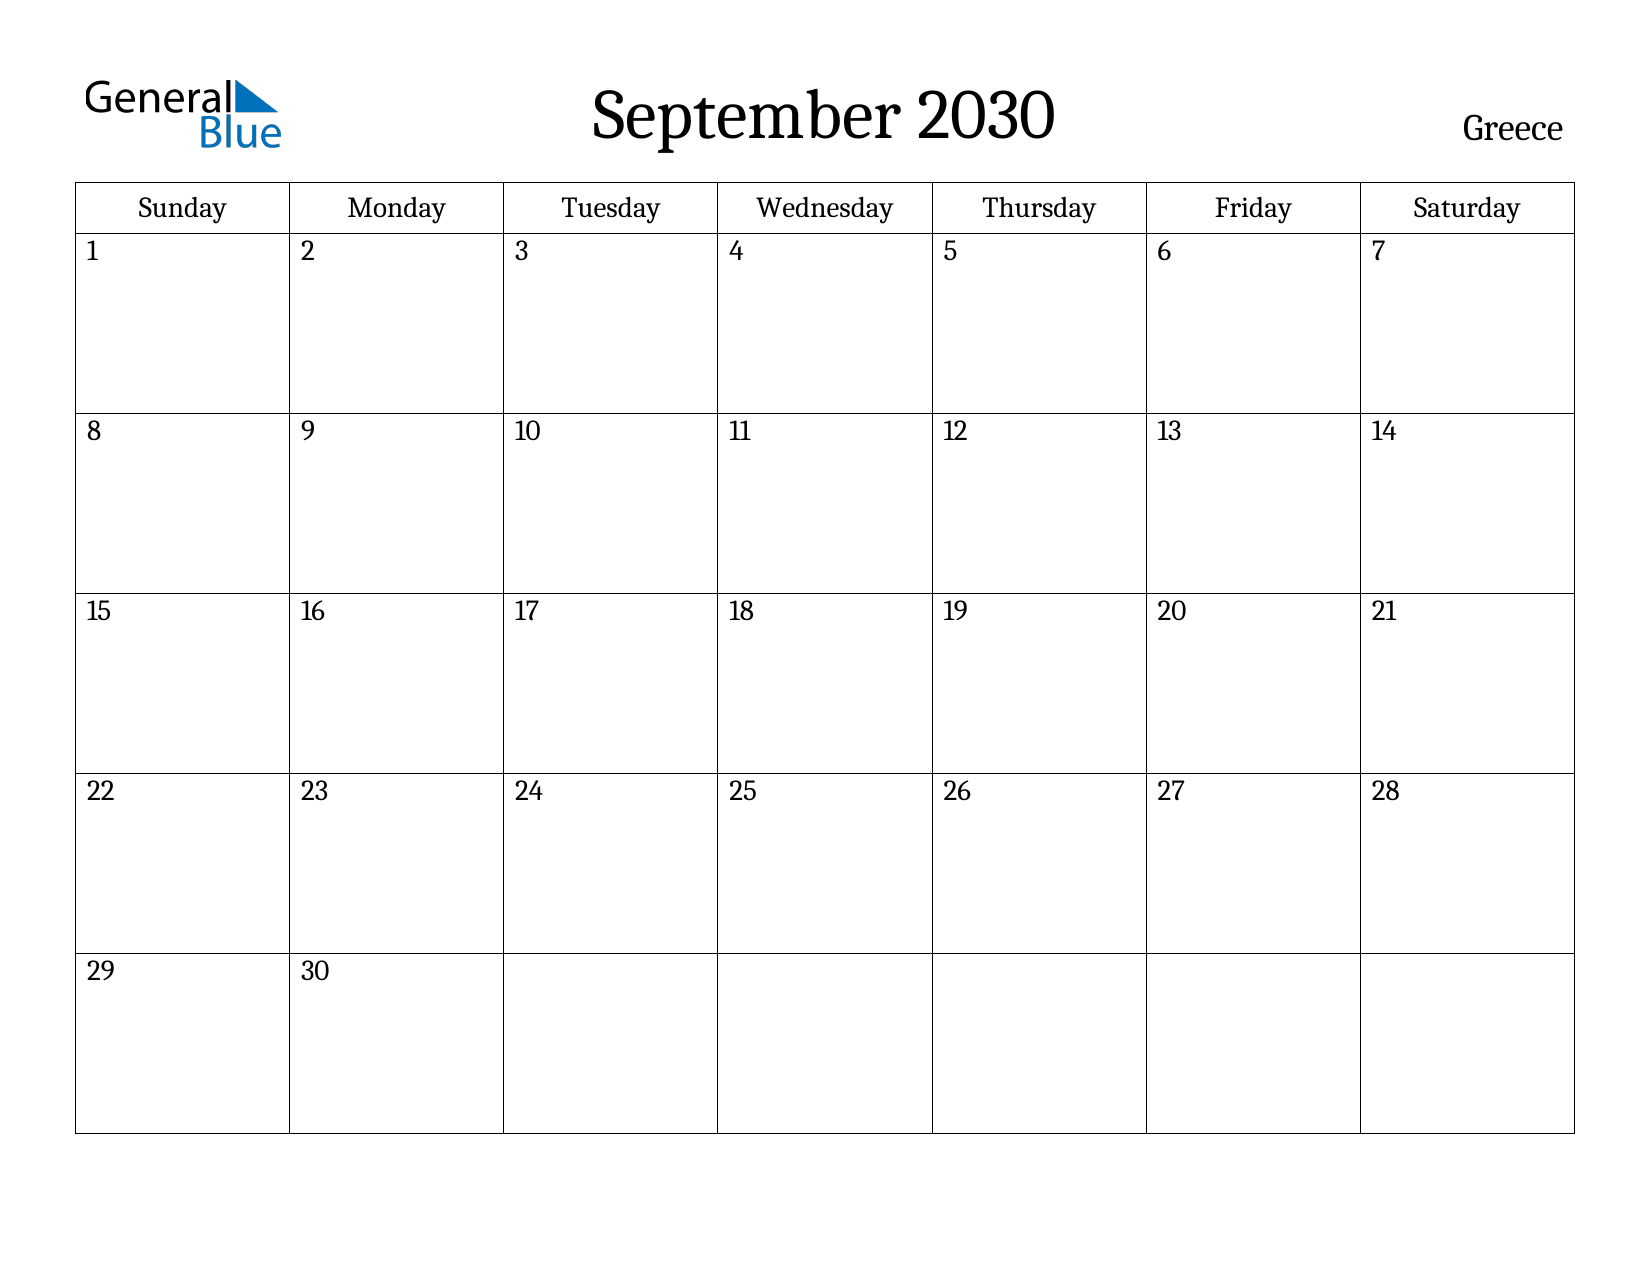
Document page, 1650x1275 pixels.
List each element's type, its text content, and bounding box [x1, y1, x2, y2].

table_header September 2030 [504, 75, 1146, 182]
table_cell [1147, 954, 1360, 987]
table_cell 9 [290, 414, 503, 447]
table_cell Wednesday [718, 183, 932, 233]
table_cell 4 [718, 234, 932, 267]
table_cell 28 [1361, 774, 1574, 807]
table_cell 19 [933, 594, 1146, 627]
table_cell [290, 627, 503, 773]
table_cell [76, 448, 289, 593]
table_cell Thursday [933, 183, 1146, 233]
table_cell [1147, 988, 1360, 1133]
table_cell 6 [1147, 234, 1360, 267]
table_cell [933, 627, 1146, 773]
table_cell [933, 808, 1146, 953]
table_cell 3 [504, 234, 717, 267]
table_cell [504, 448, 717, 593]
table_cell 1 [76, 234, 289, 267]
table_cell [933, 988, 1146, 1133]
table_cell 8 [76, 414, 289, 447]
picture [86, 80, 281, 148]
table_cell [290, 808, 503, 953]
table_cell Tuesday [504, 183, 717, 233]
table_cell 30 [290, 954, 503, 987]
table_cell [1361, 988, 1574, 1133]
table_cell [76, 267, 289, 413]
table_cell [718, 448, 932, 593]
table_cell [76, 808, 289, 953]
table_cell 29 [76, 954, 289, 987]
table_cell [76, 627, 289, 773]
table_cell 25 [718, 774, 932, 807]
table_cell 15 [76, 594, 289, 627]
table_header Greece [1146, 75, 1574, 182]
table_cell [1361, 627, 1574, 773]
table_cell 17 [504, 594, 717, 627]
table_cell 20 [1147, 594, 1360, 627]
table_cell Monday [290, 183, 503, 233]
table_cell 2 [290, 234, 503, 267]
table_cell [718, 954, 932, 987]
table_cell [1361, 267, 1574, 413]
table_cell 24 [504, 774, 717, 807]
table_cell 16 [290, 594, 503, 627]
table_cell 5 [933, 234, 1146, 267]
table_cell 18 [718, 594, 932, 627]
table_cell 26 [933, 774, 1146, 807]
table_cell 21 [1361, 594, 1574, 627]
table_cell [718, 627, 932, 773]
table_cell [718, 267, 932, 413]
table_cell 12 [933, 414, 1146, 447]
table_cell 14 [1361, 414, 1574, 447]
table_cell [1147, 448, 1360, 593]
table_cell [1361, 448, 1574, 593]
table_cell [504, 808, 717, 953]
table_cell [290, 988, 503, 1133]
table_cell [290, 267, 503, 413]
table_cell [1361, 954, 1574, 987]
table_cell [933, 954, 1146, 987]
table_cell [933, 267, 1146, 413]
table_cell [1147, 808, 1360, 953]
table_cell [718, 808, 932, 953]
table_cell 27 [1147, 774, 1360, 807]
table_cell 7 [1361, 234, 1574, 267]
table_cell 23 [290, 774, 503, 807]
table_cell [1147, 627, 1360, 773]
table_cell 13 [1147, 414, 1360, 447]
table_cell [290, 448, 503, 593]
table_cell 11 [718, 414, 932, 447]
table_cell Friday [1147, 183, 1360, 233]
table_cell [718, 988, 932, 1133]
table_cell 22 [76, 774, 289, 807]
table_cell [933, 448, 1146, 593]
table_cell [504, 267, 717, 413]
table_header [76, 75, 503, 182]
table_cell [1361, 808, 1574, 953]
table_cell [504, 954, 717, 987]
table_cell 10 [504, 414, 717, 447]
table_cell Sunday [76, 183, 289, 233]
table_cell [76, 988, 289, 1133]
table_cell [504, 627, 717, 773]
table_cell [1147, 267, 1360, 413]
table_cell Saturday [1361, 183, 1574, 233]
table_cell [504, 988, 717, 1133]
